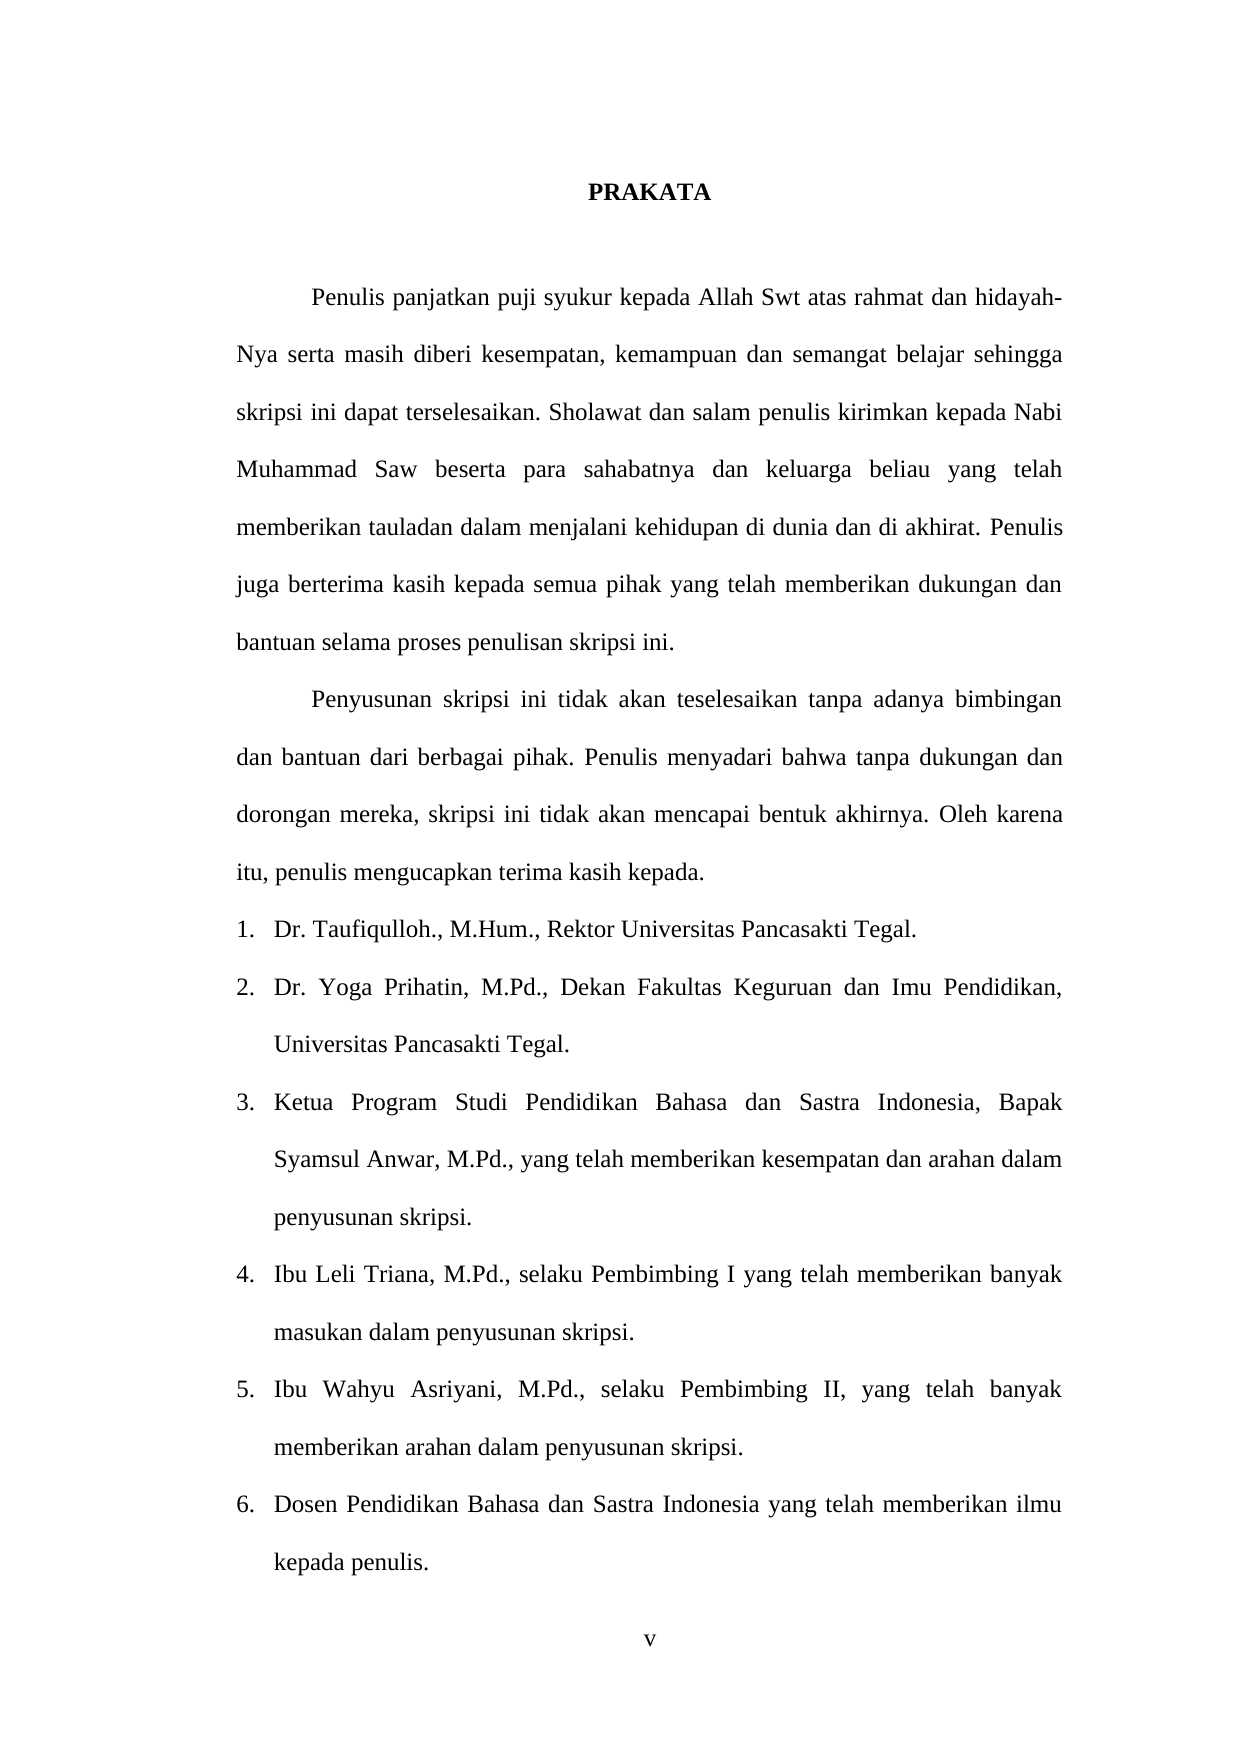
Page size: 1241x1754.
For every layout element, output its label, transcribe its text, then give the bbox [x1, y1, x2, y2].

subtitle PRAKATA [236, 177, 1063, 206]
list Ibu Leli Triana, M.Pd., selaku Pembimbing I yang telah memberikan banyak masukan dalam penyusunan skripsi. [236, 1259, 1063, 1345]
list Dr. Taufiqulloh., M.Hum., Rektor Universitas Pancasakti Tegal. [236, 914, 1063, 943]
text Penulis panjatkan puji syukur kepada Allah Swt atas rahmat dan hidayah- Nya serta masih diberi kesempatan, kemampuan dan semangat belajar sehingga skripsi ini dapat terselesaikan. Sholawat dan salam penulis kirimkan kepada Nabi Muhammad Saw beserta para sahabatnya dan keluarga beliau yang telah memberikan tauladan dalam menjalani kehidupan di dunia dan di akhirat. Penulis juga berterima kasih kepada semua pihak yang telah memberikan dukungan dan bantuan selama proses penulisan skripsi ini. [236, 282, 1063, 655]
list Ibu Wahyu Asriyani, M.Pd., selaku Pembimbing II, yang telah banyak memberikan arahan dalam penyusunan skripsi. [236, 1374, 1063, 1460]
list Ketua Program Studi Pendidikan Bahasa dan Sastra Indonesia, Bapak Syamsul Anwar, M.Pd., yang telah memberikan kesempatan dan arahan dalam penyusunan skripsi. [236, 1087, 1063, 1230]
list Dr. Yoga Prihatin, M.Pd., Dekan Fakultas Keguruan dan Imu Pendidikan, Universitas Pancasakti Tegal. [236, 972, 1063, 1058]
text Penyusunan skripsi ini tidak akan teselesaikan tanpa adanya bimbingan dan bantuan dari berbagai pihak. Penulis menyadari bahwa tanpa dukungan dan dorongan mereka, skripsi ini tidak akan mencapai bentuk akhirnya. Oleh karena itu, penulis mengucapkan terima kasih kepada. [236, 684, 1063, 885]
list Dosen Pendidikan Bahasa dan Sastra Indonesia yang telah memberikan ilmu kepada penulis. [236, 1489, 1063, 1575]
